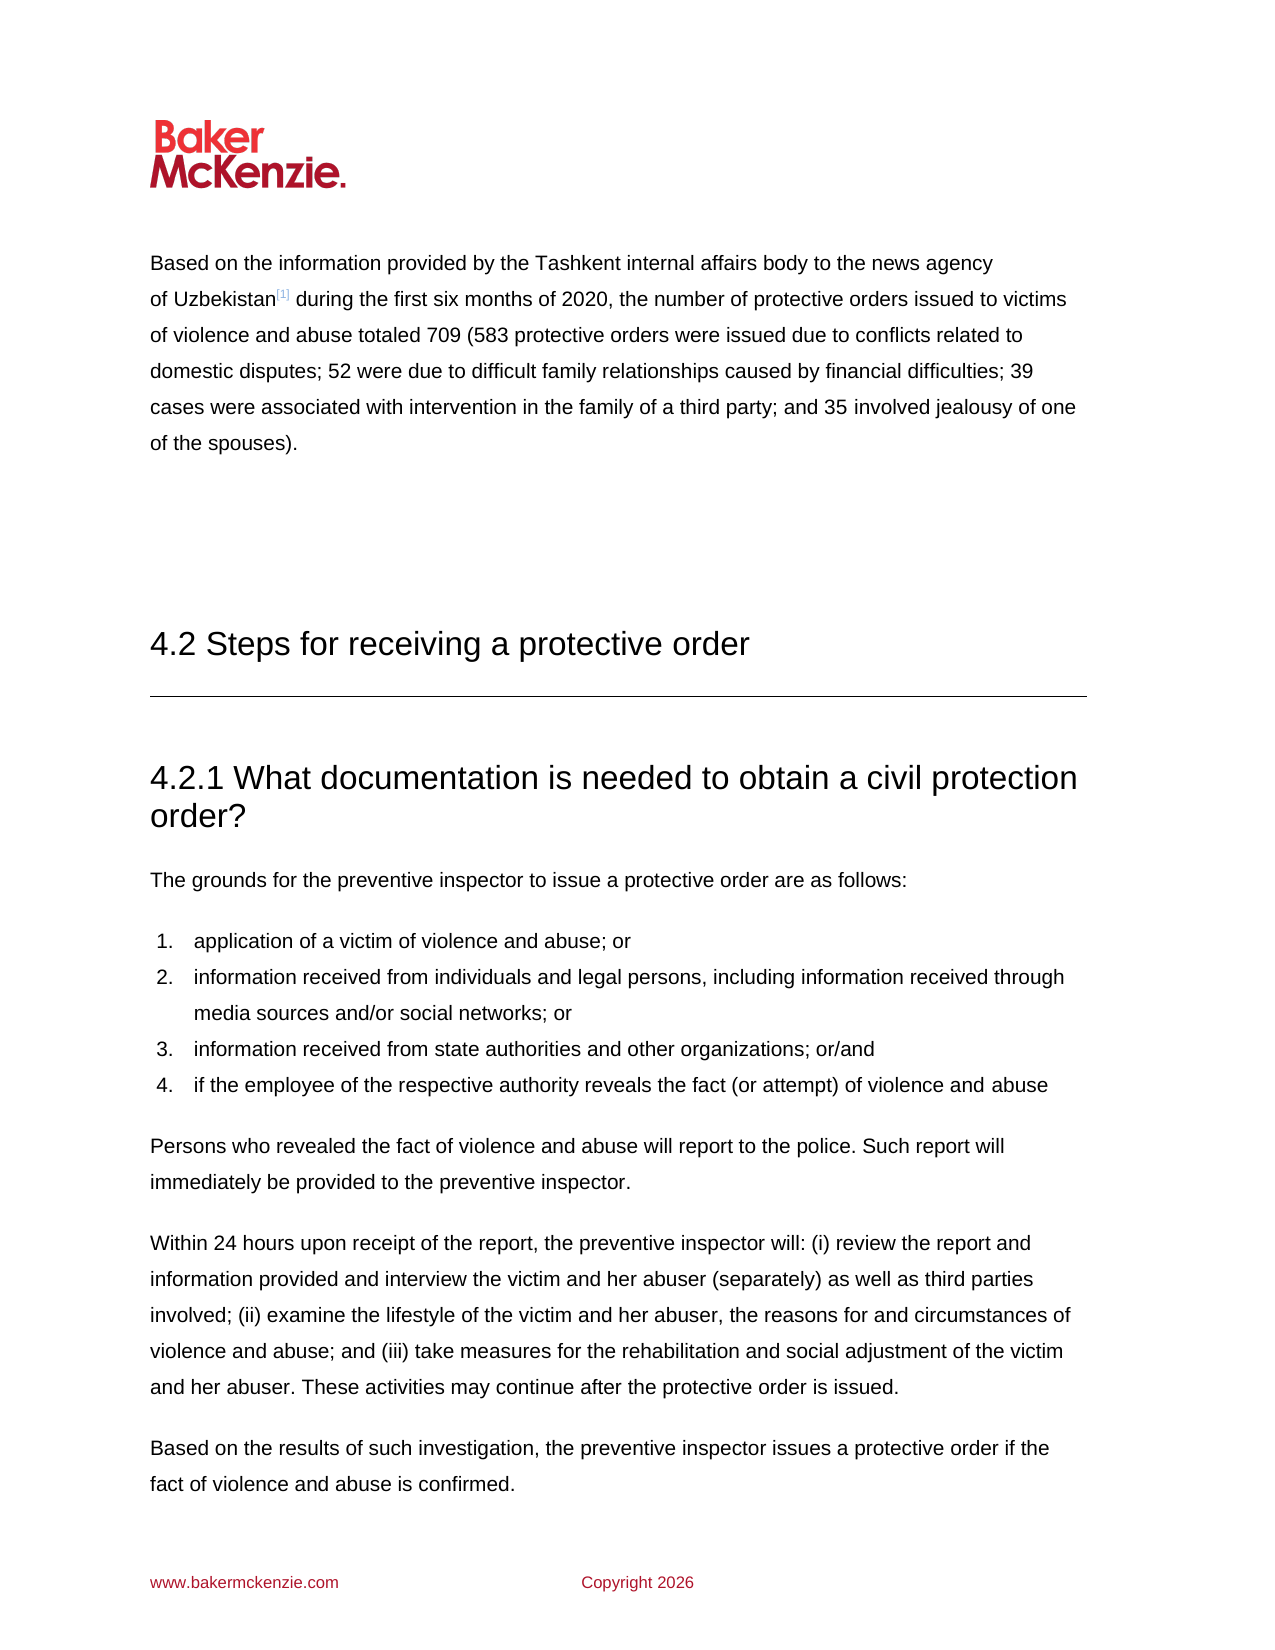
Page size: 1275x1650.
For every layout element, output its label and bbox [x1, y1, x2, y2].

picture [150, 120, 346, 189]
